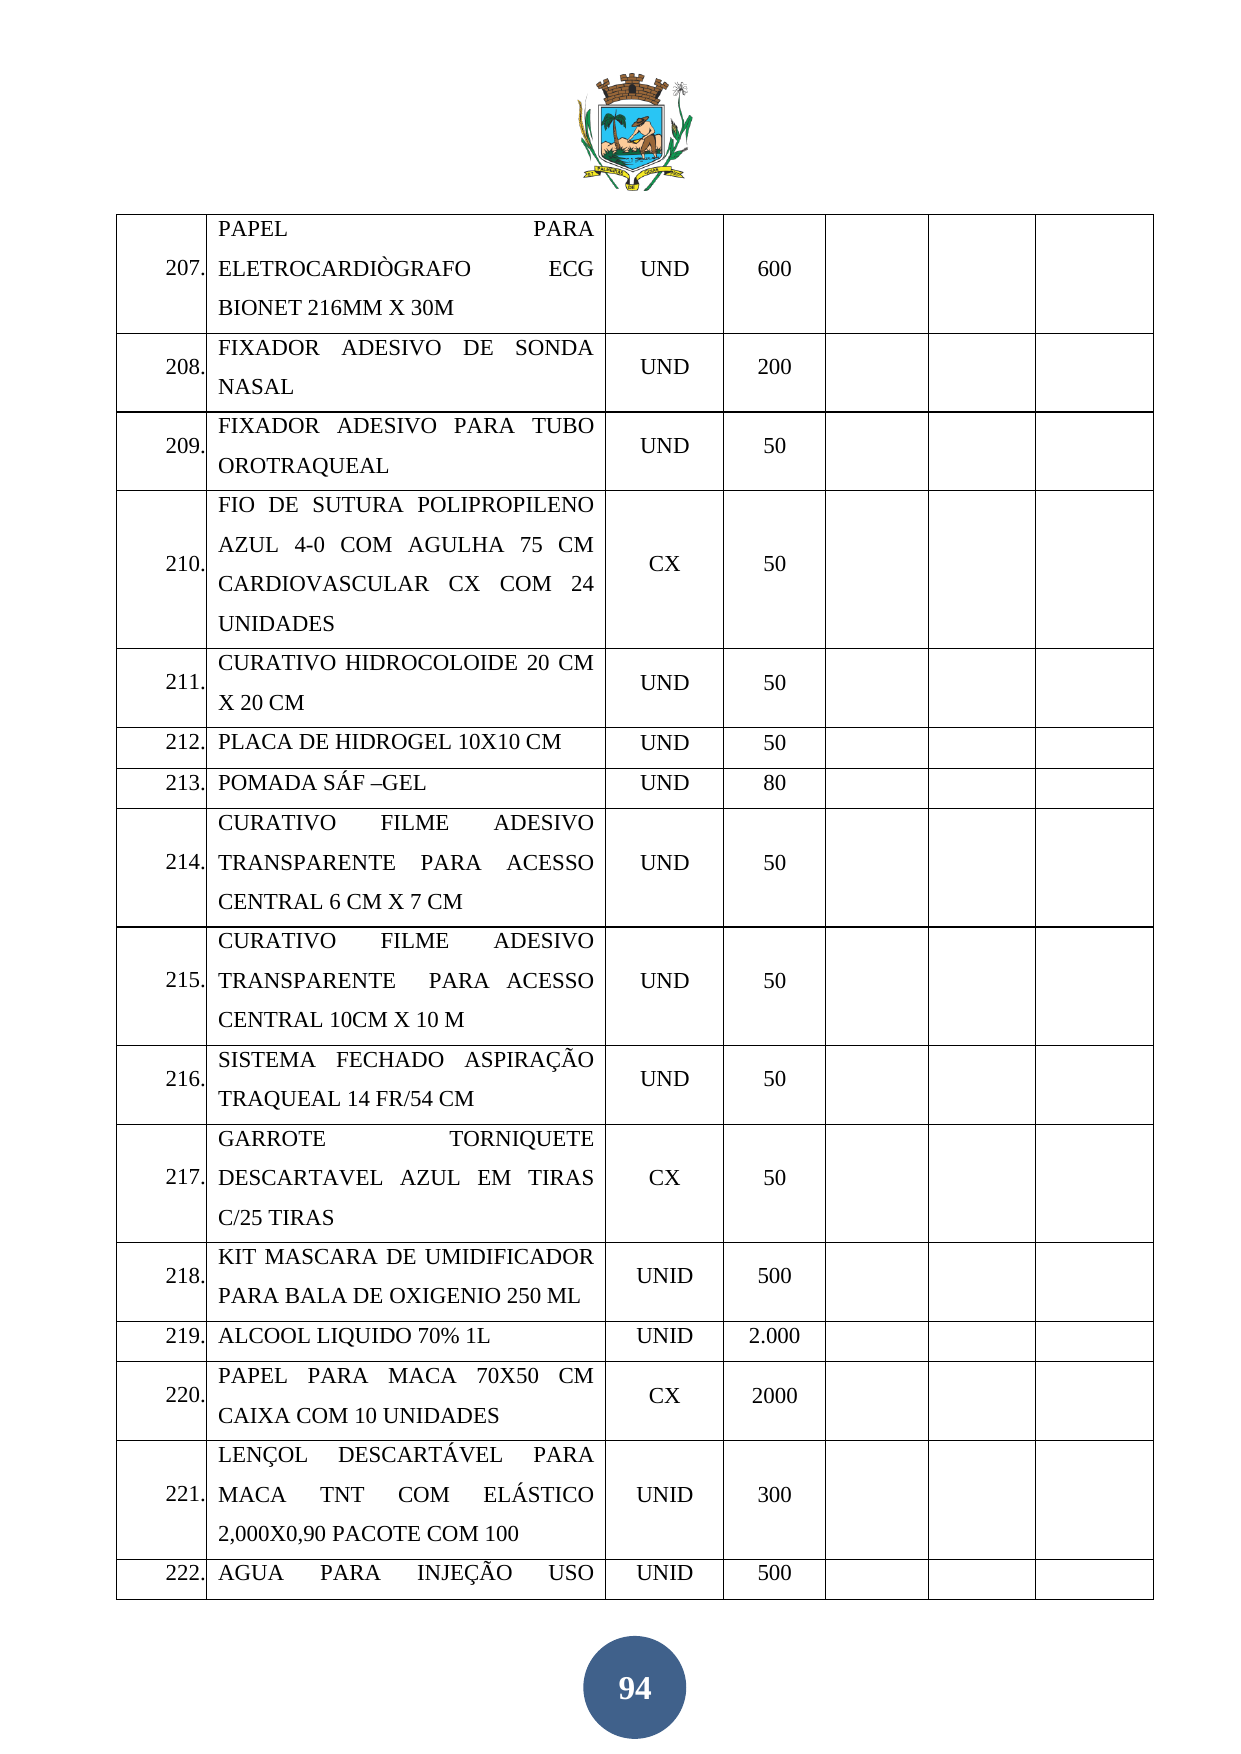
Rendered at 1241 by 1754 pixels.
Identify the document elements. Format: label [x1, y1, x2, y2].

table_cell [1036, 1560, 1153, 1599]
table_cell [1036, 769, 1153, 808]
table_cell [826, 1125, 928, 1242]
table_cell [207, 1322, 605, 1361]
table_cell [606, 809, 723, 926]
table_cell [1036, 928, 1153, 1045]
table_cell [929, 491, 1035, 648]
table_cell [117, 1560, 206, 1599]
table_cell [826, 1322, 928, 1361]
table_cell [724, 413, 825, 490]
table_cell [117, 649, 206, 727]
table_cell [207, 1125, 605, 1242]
picture [577, 73, 693, 191]
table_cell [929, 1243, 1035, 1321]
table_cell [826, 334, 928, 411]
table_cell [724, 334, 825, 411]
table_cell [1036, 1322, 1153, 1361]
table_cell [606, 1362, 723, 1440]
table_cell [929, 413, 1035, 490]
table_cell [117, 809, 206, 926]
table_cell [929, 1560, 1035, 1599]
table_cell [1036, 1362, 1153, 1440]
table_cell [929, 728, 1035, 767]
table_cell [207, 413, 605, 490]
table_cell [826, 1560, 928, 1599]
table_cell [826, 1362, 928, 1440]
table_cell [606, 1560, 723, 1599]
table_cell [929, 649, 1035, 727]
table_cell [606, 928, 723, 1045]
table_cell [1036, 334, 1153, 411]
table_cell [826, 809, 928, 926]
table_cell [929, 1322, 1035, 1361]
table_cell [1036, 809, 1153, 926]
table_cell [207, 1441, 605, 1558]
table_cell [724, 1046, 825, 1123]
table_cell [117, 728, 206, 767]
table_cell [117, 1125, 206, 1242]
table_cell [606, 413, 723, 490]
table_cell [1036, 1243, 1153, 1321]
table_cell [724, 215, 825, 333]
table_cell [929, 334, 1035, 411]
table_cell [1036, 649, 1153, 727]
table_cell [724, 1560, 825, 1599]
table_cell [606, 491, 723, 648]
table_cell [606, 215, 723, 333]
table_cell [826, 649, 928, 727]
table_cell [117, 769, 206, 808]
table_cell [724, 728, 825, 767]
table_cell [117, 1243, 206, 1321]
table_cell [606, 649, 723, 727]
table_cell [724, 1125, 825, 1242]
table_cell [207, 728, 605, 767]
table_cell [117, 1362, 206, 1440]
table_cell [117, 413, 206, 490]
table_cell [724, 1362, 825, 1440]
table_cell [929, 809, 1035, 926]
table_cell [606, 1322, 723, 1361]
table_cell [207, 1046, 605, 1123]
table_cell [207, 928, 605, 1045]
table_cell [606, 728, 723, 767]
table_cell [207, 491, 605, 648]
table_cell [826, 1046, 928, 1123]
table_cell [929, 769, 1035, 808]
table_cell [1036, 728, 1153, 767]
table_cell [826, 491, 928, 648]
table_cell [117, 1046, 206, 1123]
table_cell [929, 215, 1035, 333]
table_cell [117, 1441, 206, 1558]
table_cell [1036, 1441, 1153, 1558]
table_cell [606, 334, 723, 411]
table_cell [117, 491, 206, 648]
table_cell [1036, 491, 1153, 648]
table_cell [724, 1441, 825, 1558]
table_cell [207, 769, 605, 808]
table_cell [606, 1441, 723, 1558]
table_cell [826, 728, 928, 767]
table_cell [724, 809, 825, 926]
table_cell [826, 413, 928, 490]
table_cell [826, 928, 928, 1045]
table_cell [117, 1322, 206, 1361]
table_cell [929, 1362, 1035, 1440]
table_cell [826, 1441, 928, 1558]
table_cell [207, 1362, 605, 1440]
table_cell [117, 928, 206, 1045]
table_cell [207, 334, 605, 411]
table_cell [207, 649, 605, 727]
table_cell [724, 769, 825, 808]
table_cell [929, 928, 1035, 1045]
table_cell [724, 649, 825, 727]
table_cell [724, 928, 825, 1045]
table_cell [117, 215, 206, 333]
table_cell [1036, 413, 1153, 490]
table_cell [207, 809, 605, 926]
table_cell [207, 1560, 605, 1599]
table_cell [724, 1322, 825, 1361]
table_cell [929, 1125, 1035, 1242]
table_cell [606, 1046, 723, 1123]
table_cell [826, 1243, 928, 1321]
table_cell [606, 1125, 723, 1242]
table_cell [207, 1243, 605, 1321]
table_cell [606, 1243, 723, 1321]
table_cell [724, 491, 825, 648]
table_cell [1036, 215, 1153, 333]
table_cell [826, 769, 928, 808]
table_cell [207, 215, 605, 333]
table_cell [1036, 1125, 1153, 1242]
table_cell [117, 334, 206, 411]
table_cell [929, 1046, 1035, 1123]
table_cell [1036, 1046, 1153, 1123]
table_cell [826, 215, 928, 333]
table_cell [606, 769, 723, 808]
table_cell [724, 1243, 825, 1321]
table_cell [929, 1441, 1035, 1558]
